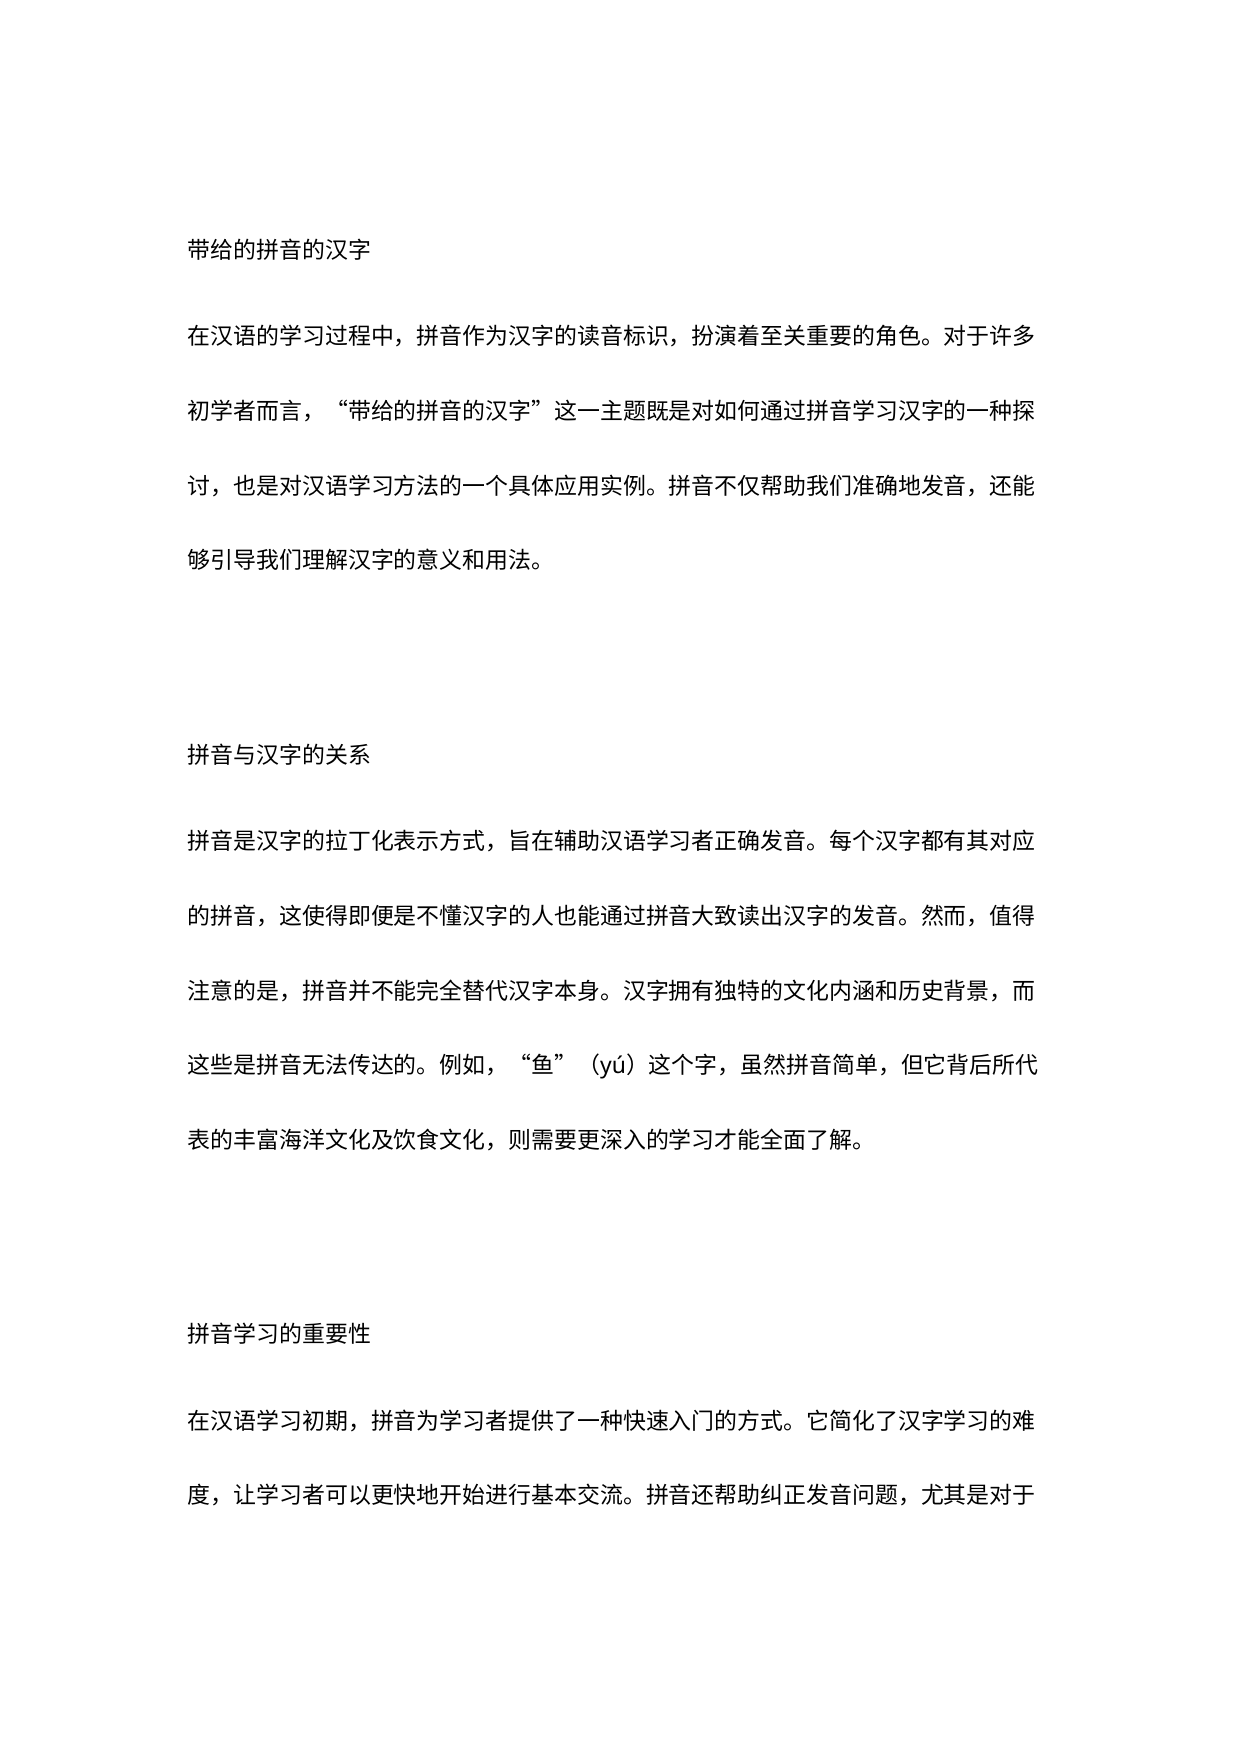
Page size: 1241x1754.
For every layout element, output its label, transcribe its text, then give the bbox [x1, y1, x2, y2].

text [187, 1387, 1053, 1527]
text 拼音是汉字的拉丁化表示方式，旨在辅助汉语学习者正确发音。每个汉字都有其对应的拼音，这使得即便是不懂汉字的人也能通过拼音大致读出汉字的发音。然而，值得注意的是，拼音并不能完全替代汉字本身。汉字拥有独特的文化内涵和历史背景，而这些是拼音无法传达的。例如，“鱼”（yú）这个字，虽然拼音简单，但它背后所代表的丰富海洋文化及饮食文化，则需要更深入的学习才能全面了解。 [187, 807, 1053, 1171]
text 带给的拼音的汉字 [187, 216, 1053, 281]
text 拼音与汉字的关系 [187, 721, 1053, 786]
text 拼音学习的重要性 [187, 1300, 1053, 1365]
text 在汉语的学习过程中，拼音作为汉字的读音标识，扮演着至关重要的角色。对于许多初学者而言，“带给的拼音的汉字”这一主题既是对如何通过拼音学习汉字的一种探讨，也是对汉语学习方法的一个具体应用实例。拼音不仅帮助我们准确地发音，还能够引导我们理解汉字的意义和用法。 [187, 302, 1053, 591]
